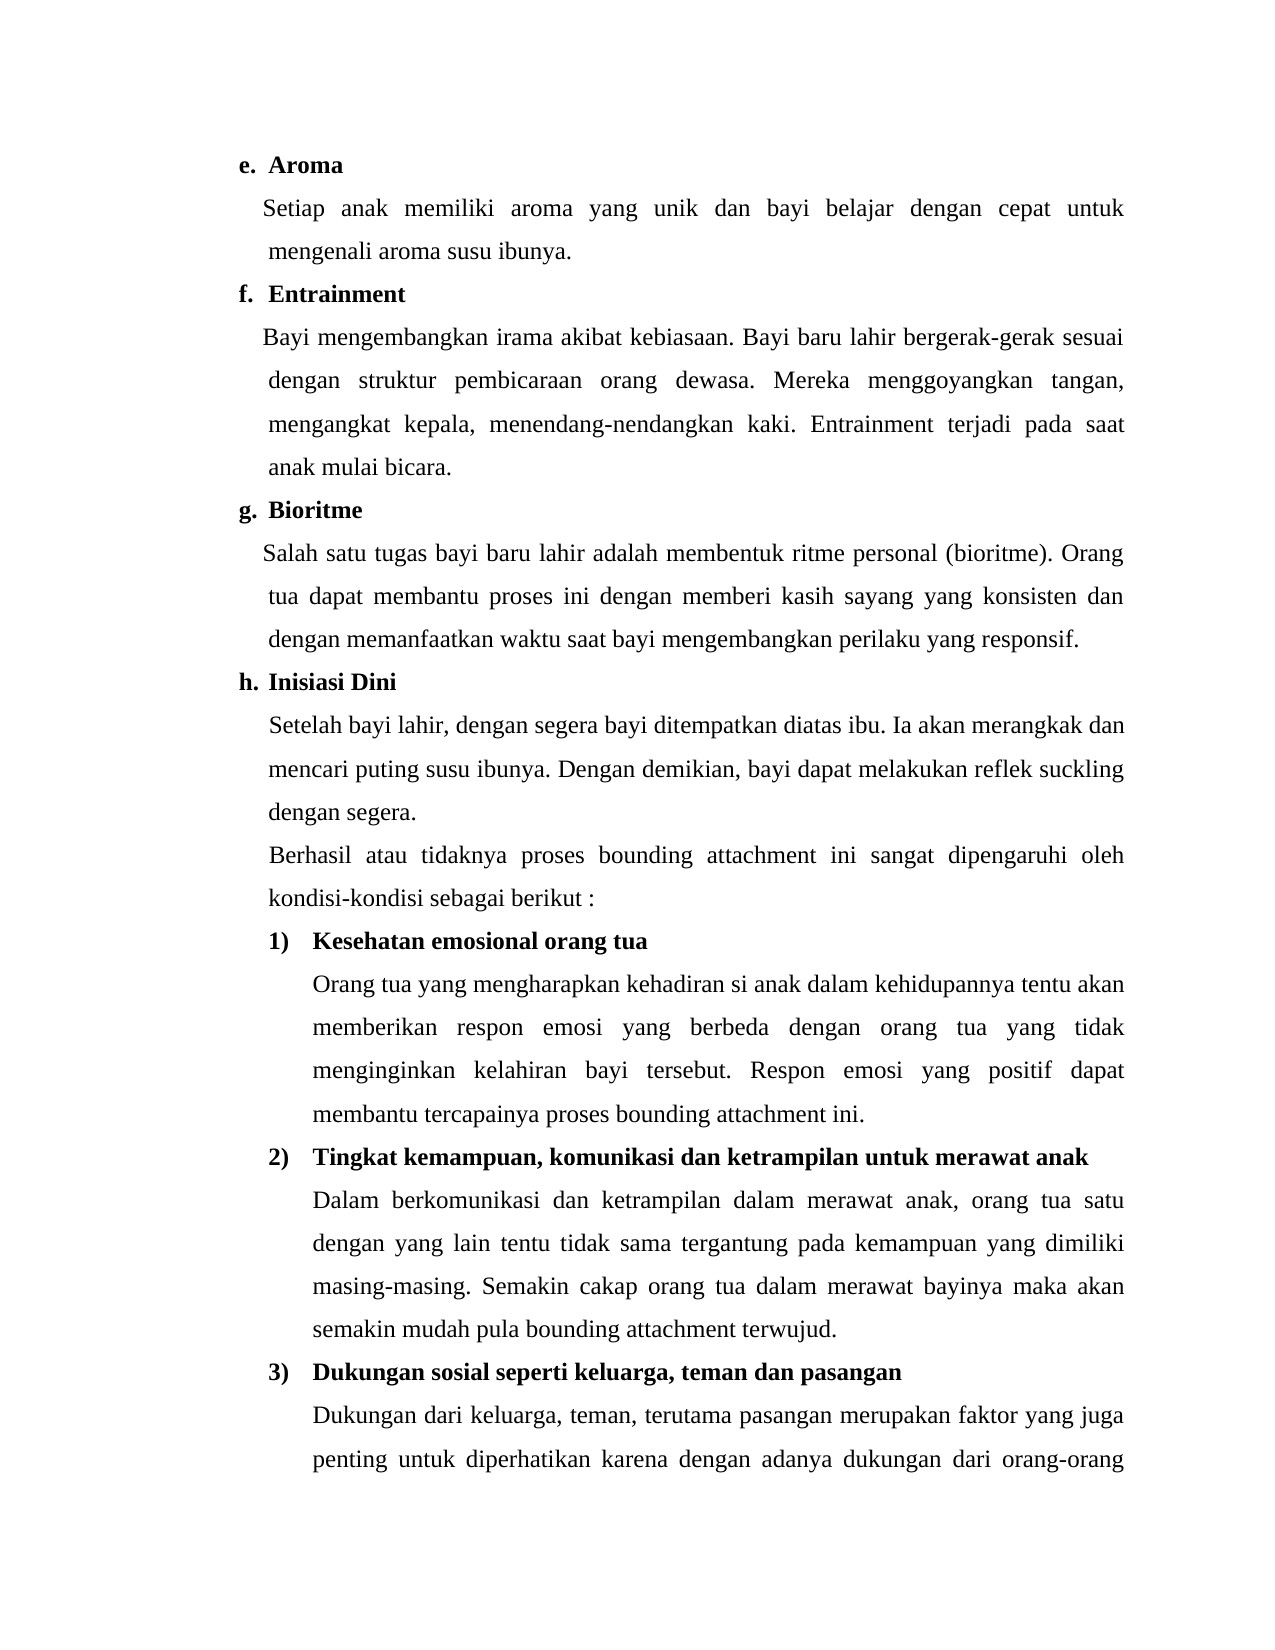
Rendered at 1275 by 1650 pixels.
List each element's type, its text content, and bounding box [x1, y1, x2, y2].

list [312, 1401, 1125, 1472]
list Kesehatan emosional orang tua [268, 926, 1125, 955]
list Berhasil atau tidaknya proses bounding attachment ini sangat dipengaruhi oleh kondisi-kondisi sebagai berikut : [268, 840, 1125, 912]
list Inisiasi Dini [225, 667, 1125, 696]
list Orang tua yang mengharapkan kehadiran si anak dalam kehidupannya tentu akan memberikan respon emosi yang berbeda dengan orang tua yang tidak menginginkan kelahiran bayi tersebut. Respon emosi yang positif dapat membantu tercapainya proses bounding attachment ini. [312, 969, 1125, 1127]
list Dalam berkomunikasi dan ketrampilan dalam merawat anak, orang tua satu dengan yang lain tentu tidak sama tergantung pada kemampuan yang dimiliki masing-masing. Semakin cakap orang tua dalam merawat bayinya maka akan semakin mudah pula bounding attachment terwujud. [312, 1185, 1125, 1343]
list Bioritme [225, 495, 1125, 524]
list Entrainment [225, 279, 1125, 308]
list Setiap anak memiliki aroma yang unik dan bayi belajar dengan cepat untuk mengenali aroma susu ibunya. [262, 193, 1125, 265]
list Dukungan sosial seperti keluarga, teman dan pasangan [268, 1357, 1125, 1386]
list Bayi mengembangkan irama akibat kebiasaan. Bayi baru lahir bergerak-gerak sesuai dengan struktur pembicaraan orang dewasa. Mereka menggoyangkan tangan, mengangkat kepala, menendang-nendangkan kaki. Entrainment terjadi pada saat anak mulai bicara. [262, 322, 1125, 481]
list Setelah bayi lahir, dengan segera bayi ditempatkan diatas ibu. Ia akan merangkak dan mencari puting susu ibunya. Dengan demikian, bayi dapat melakukan reflek suckling dengan segera. [268, 711, 1125, 826]
list Salah satu tugas bayi baru lahir adalah membentuk ritme personal (bioritme). Orang tua dapat membantu proses ini dengan memberi kasih sayang yang konsisten dan dengan memanfaatkan waktu saat bayi mengembangkan perilaku yang responsif. [262, 538, 1125, 653]
list Tingkat kemampuan, komunikasi dan ketrampilan untuk merawat anak [268, 1142, 1125, 1171]
list Aroma [239, 150, 1125, 179]
